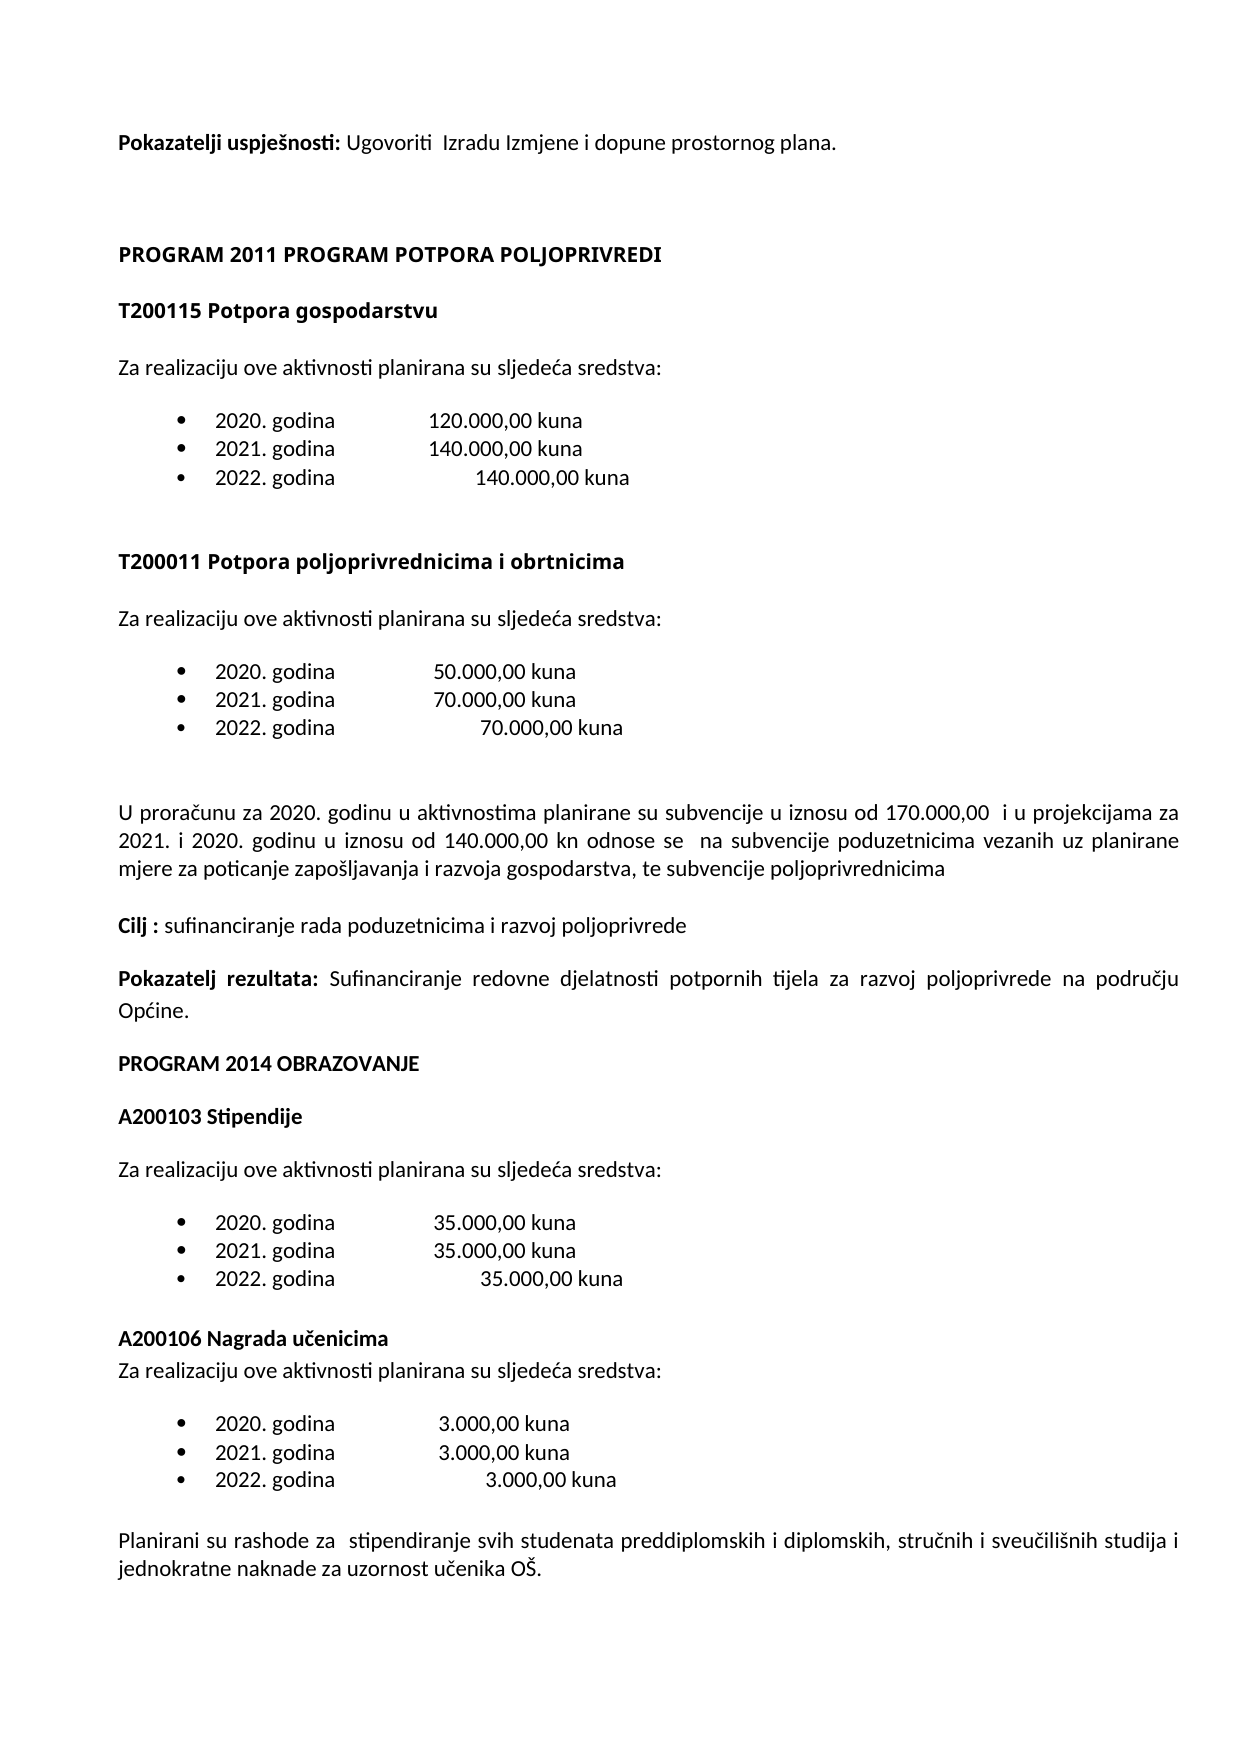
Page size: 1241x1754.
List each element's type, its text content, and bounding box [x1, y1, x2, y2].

list 2021. godina 70.000,00 kuna [177, 685, 1181, 713]
list 2020. godina 3.000,00 kuna [177, 1409, 1181, 1438]
text Za realizaciju ove aktivnosti planirana su sljedeća sredstva: [118, 1155, 1181, 1183]
list 2022. godina 35.000,00 kuna [177, 1264, 1181, 1292]
list 2021. godina 3.000,00 kuna [177, 1438, 1181, 1466]
text Za realizaciju ove aktivnosti planirana su sljedeća sredstva: [118, 604, 1181, 632]
text T200011 Potpora poljoprivrednicima i obrtnicima [118, 547, 1181, 576]
list 2021. godina 35.000,00 kuna [177, 1236, 1181, 1264]
text PROGRAM 2014 OBRAZOVANJE [118, 1049, 1181, 1077]
list 2020. godina 50.000,00 kuna [177, 657, 1181, 685]
text Za realizaciju ove aktivnosti planirana su sljedeća sredstva: [118, 353, 1181, 382]
text Pokazatelji uspješnosti: Ugovoriti Izradu Izmjene i dopune prostornog plana. [118, 128, 1181, 156]
text Planirani su rashode za stipendiranje svih studenata preddiplomskih i diplomskih, stručnih i sveučilišnih studija i jednokratne naknade za uzornost učenika OŠ. [118, 1526, 1181, 1582]
text A200103 Stipendije [118, 1102, 1181, 1130]
list 2022. godina 140.000,00 kuna [177, 463, 1181, 491]
list 2021. godina 140.000,00 kuna [177, 434, 1181, 463]
text Za realizaciju ove aktivnosti planirana su sljedeća sredstva: [118, 1357, 1181, 1384]
text Cilj : sufinanciranje rada poduzetnicima i razvoj poljoprivrede [118, 911, 1181, 939]
text U proračunu za 2020. godinu u aktivnostima planirane su subvencije u iznosu od 170.000,00 i u projekcijama za 2021. i 2020. godinu u iznosu od 140.000,00 kn odnose se na subvencije poduzetnicima vezanih uz planirane mjere za poticanje zapošljavanja i razvoja gospodarstva, te subvencije poljoprivrednicima [118, 798, 1181, 882]
text PROGRAM 2011 PROGRAM POTPORA POLJOPRIVREDI [118, 240, 1181, 268]
text Pokazatelj rezultata: Sufinanciranje redovne djelatnosti potpornih tijela za razvoj poljoprivrede na području Općine. [118, 964, 1181, 1024]
text A200106 Nagrada učenicima [118, 1324, 1181, 1352]
list 2022. godina 3.000,00 kuna [177, 1466, 1181, 1494]
list 2020. godina 120.000,00 kuna [177, 407, 1181, 434]
text T200115 Potpora gospodarstvu [118, 297, 1181, 325]
list 2022. godina 70.000,00 kuna [177, 713, 1181, 741]
list 2020. godina 35.000,00 kuna [177, 1208, 1181, 1236]
